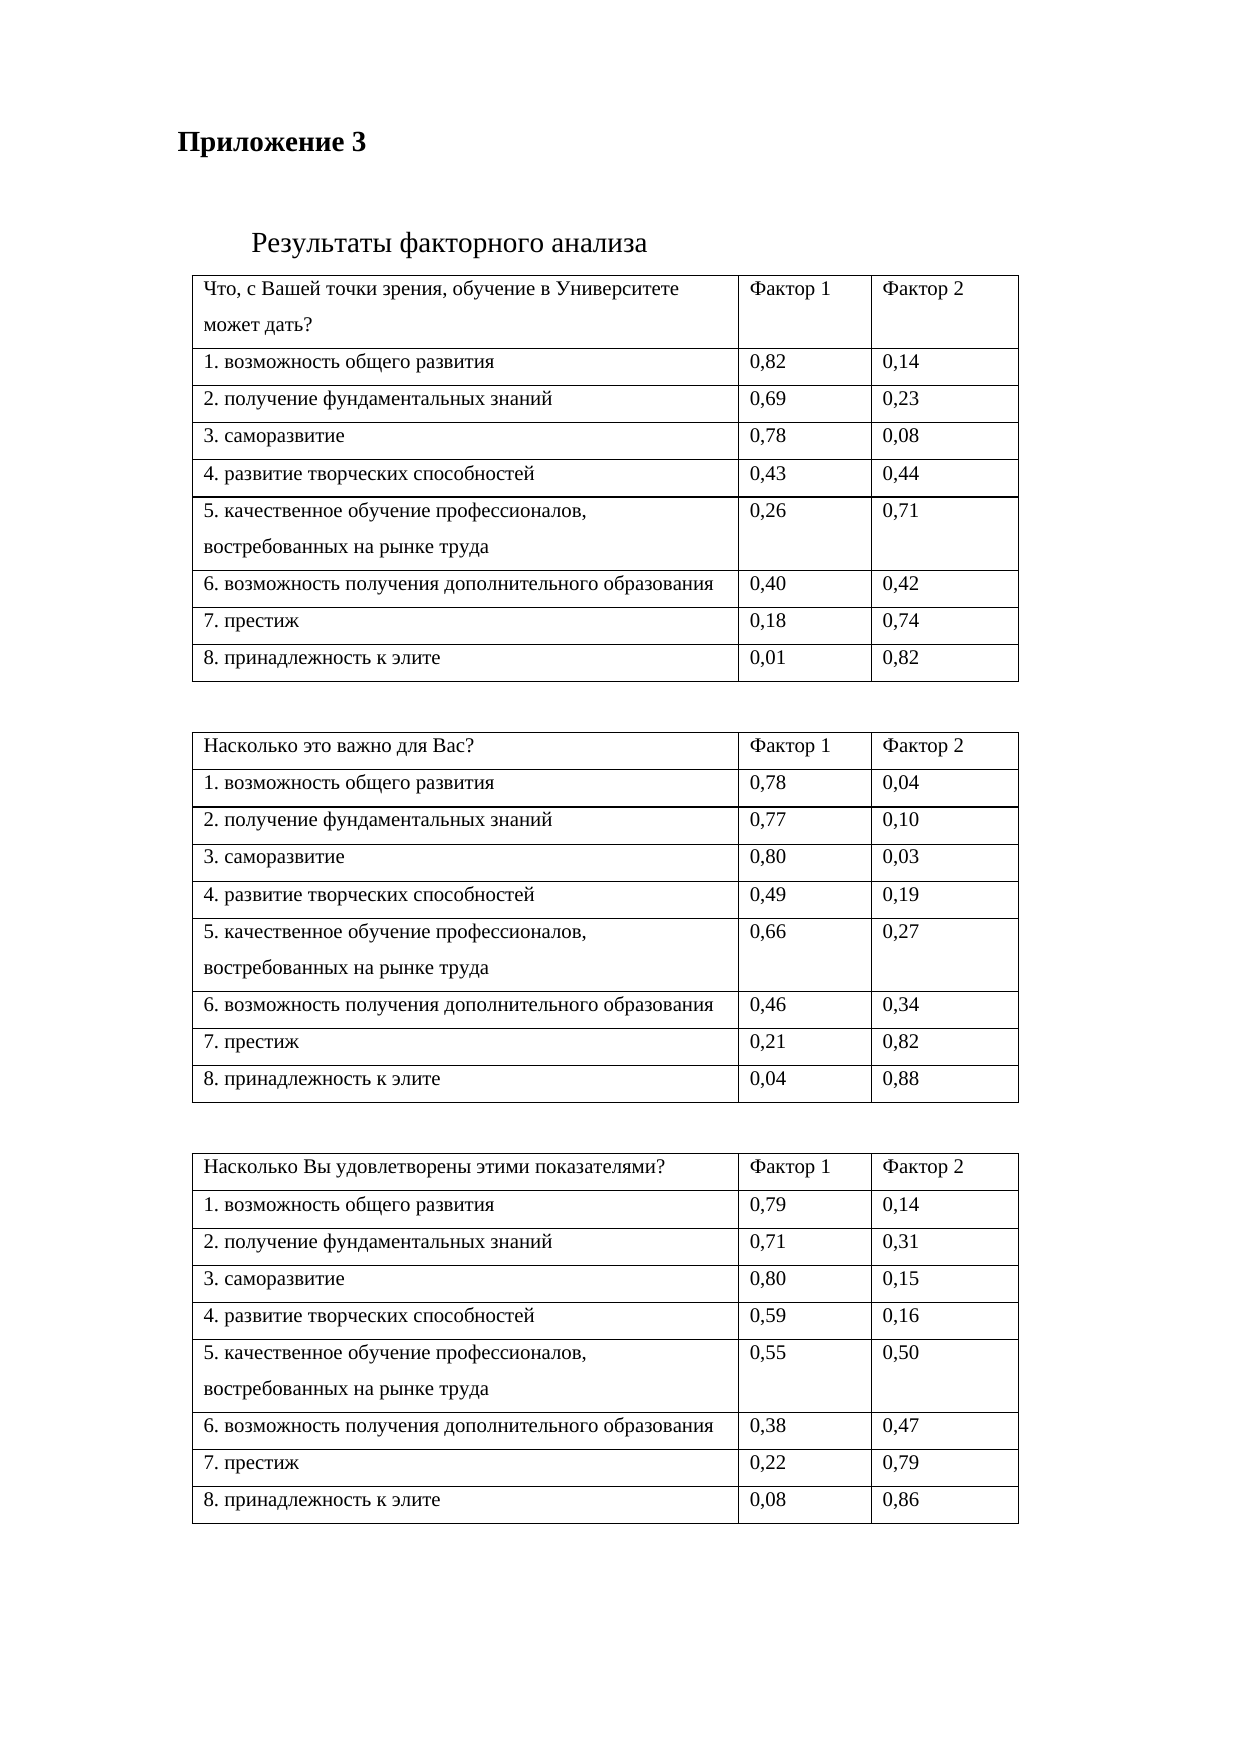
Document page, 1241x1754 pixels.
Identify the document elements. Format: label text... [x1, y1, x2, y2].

table_header Фактор 2 [872, 733, 1018, 769]
table_cell 6. возможность получения дополнительного образования [193, 1413, 738, 1449]
table_cell 0,82 [872, 645, 1018, 681]
table_cell 0,86 [872, 1487, 1018, 1523]
table_header Что, с Вашей точки зрения, обучение в Университете может дать? [193, 276, 738, 348]
table_cell 1. возможность общего развития [193, 1191, 738, 1227]
table_cell 0,23 [872, 386, 1018, 422]
table_cell 5. качественное обучение профессионалов, востребованных на рынке труда [193, 498, 738, 569]
table_cell 0,82 [872, 1029, 1018, 1065]
table_cell 6. возможность получения дополнительного образования [193, 992, 738, 1028]
table_cell 0,66 [739, 919, 871, 991]
table_cell 0,26 [739, 498, 871, 569]
table_cell 8. принадлежность к элите [193, 645, 738, 681]
table_header Фактор 1 [739, 1154, 871, 1190]
table_cell 7. престиж [193, 1029, 738, 1065]
table_cell 0,27 [872, 919, 1018, 991]
table_cell 0,88 [872, 1066, 1018, 1102]
table_cell 0,01 [739, 645, 871, 681]
table_cell 0,69 [739, 386, 871, 422]
table_cell 0,04 [872, 770, 1018, 806]
table_cell 6. возможность получения дополнительного образования [193, 571, 738, 607]
table_cell 0,15 [872, 1266, 1018, 1302]
table_cell 0,14 [872, 349, 1018, 385]
table_cell 0,79 [739, 1191, 871, 1227]
table_header Фактор 2 [872, 276, 1018, 348]
table_cell 0,04 [739, 1066, 871, 1102]
table_cell 0,34 [872, 992, 1018, 1028]
table_cell 0,43 [739, 460, 871, 496]
table_cell 0,50 [872, 1340, 1018, 1412]
table_cell 3. саморазвитие [193, 845, 738, 881]
table_cell 0,80 [739, 845, 871, 881]
table_header Фактор 1 [739, 276, 871, 348]
table_cell 0,80 [739, 1266, 871, 1302]
table_cell 0,71 [872, 498, 1018, 569]
table_cell 0,38 [739, 1413, 871, 1449]
table_cell 3. саморазвитие [193, 423, 738, 459]
table_cell 0,55 [739, 1340, 871, 1412]
table_cell 0,10 [872, 808, 1018, 843]
text Результаты факторного анализа [177, 225, 1152, 258]
table_cell 0,46 [739, 992, 871, 1028]
table_cell 1. возможность общего развития [193, 349, 738, 385]
table_cell 5. качественное обучение профессионалов, востребованных на рынке труда [193, 1340, 738, 1412]
table_cell 5. качественное обучение профессионалов, востребованных на рынке труда [193, 919, 738, 991]
table_cell 4. развитие творческих способностей [193, 1303, 738, 1339]
table_cell 7. престиж [193, 608, 738, 644]
table_cell 0,16 [872, 1303, 1018, 1339]
table_cell 2. получение фундаментальных знаний [193, 808, 738, 843]
table_cell 4. развитие творческих способностей [193, 460, 738, 496]
table_cell 3. саморазвитие [193, 1266, 738, 1302]
table_cell 0,21 [739, 1029, 871, 1065]
table_cell 0,03 [872, 845, 1018, 881]
table_cell 0,22 [739, 1450, 871, 1486]
text Приложение 3 [177, 124, 1152, 158]
table_cell 0,78 [739, 770, 871, 806]
table_cell 0,31 [872, 1229, 1018, 1264]
table_cell 0,08 [872, 423, 1018, 459]
table_header Насколько это важно для Вас? [193, 733, 738, 769]
table_cell 0,40 [739, 571, 871, 607]
table_cell 0,47 [872, 1413, 1018, 1449]
table_cell 8. принадлежность к элите [193, 1487, 738, 1523]
table_cell 8. принадлежность к элите [193, 1066, 738, 1102]
table_cell 0,74 [872, 608, 1018, 644]
table_cell 7. престиж [193, 1450, 738, 1486]
table_cell 0,44 [872, 460, 1018, 496]
table_cell 0,78 [739, 423, 871, 459]
table_cell 0,59 [739, 1303, 871, 1339]
table_cell 0,42 [872, 571, 1018, 607]
table_cell 1. возможность общего развития [193, 770, 738, 806]
table_cell 0,71 [739, 1229, 871, 1264]
table_header Фактор 2 [872, 1154, 1018, 1190]
table_cell 2. получение фундаментальных знаний [193, 1229, 738, 1264]
table_cell 0,14 [872, 1191, 1018, 1227]
table_cell 0,49 [739, 882, 871, 918]
table_header Фактор 1 [739, 733, 871, 769]
table_cell 0,19 [872, 882, 1018, 918]
table_cell 0,79 [872, 1450, 1018, 1486]
table_cell 0,08 [739, 1487, 871, 1523]
table_cell 4. развитие творческих способностей [193, 882, 738, 918]
table_cell 2. получение фундаментальных знаний [193, 386, 738, 422]
table_header Насколько Вы удовлетворены этими показателями? [193, 1154, 738, 1190]
table_cell 0,82 [739, 349, 871, 385]
table_cell 0,77 [739, 808, 871, 843]
table_cell 0,18 [739, 608, 871, 644]
